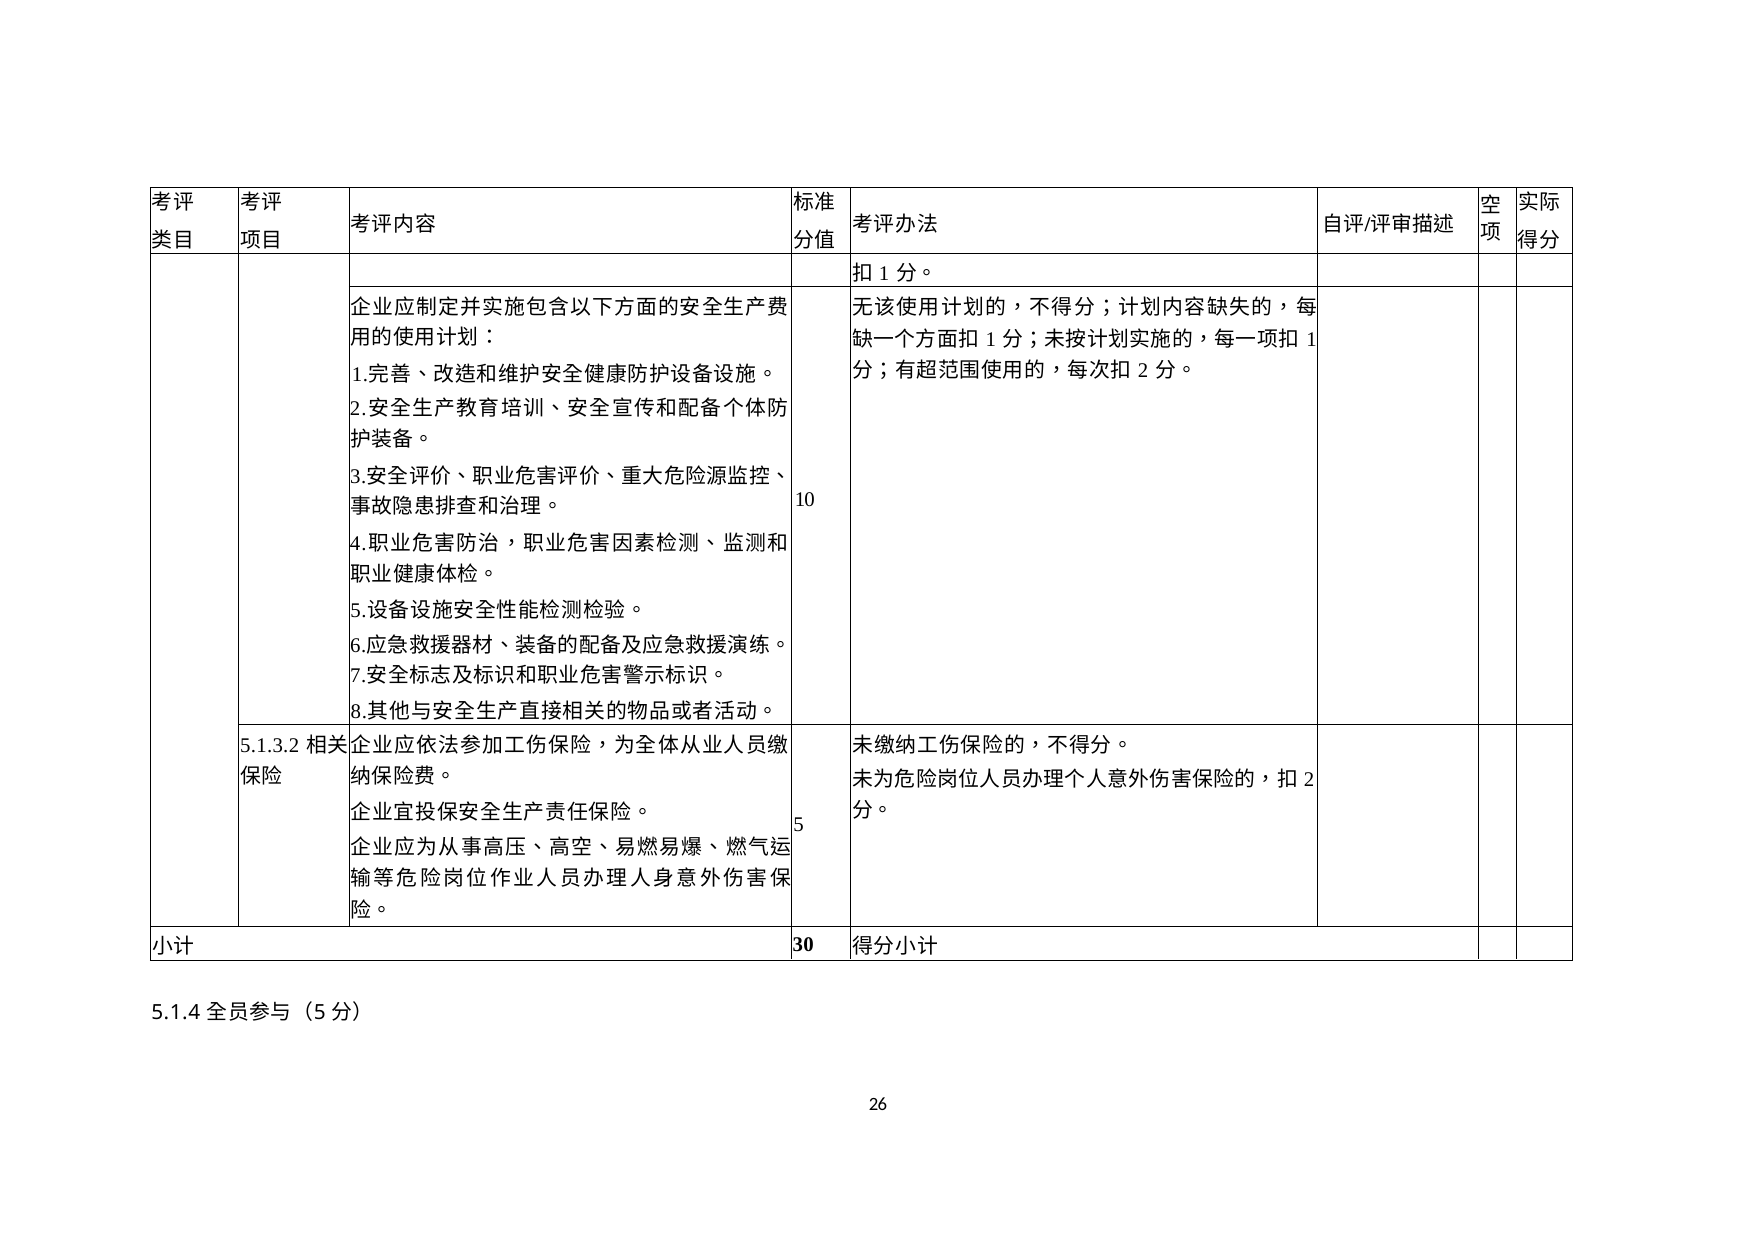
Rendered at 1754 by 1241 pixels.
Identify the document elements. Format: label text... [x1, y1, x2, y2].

table_cell [792, 254, 850, 286]
table_cell 5.1.3.2 相关 保险 [239, 725, 349, 926]
table_header 实际 得分 [1517, 188, 1572, 253]
table_cell 5 [792, 725, 850, 926]
table_cell [1517, 927, 1572, 959]
table_cell 企业应制定并实施包含以下方面的安全生产费 用的使用计划： 1.完善、改造和维护安全健康防护设备设施。 2.安全生产教育培训、安全宣传和配备个体防 护装备。 3.安全评价、职业危害评价、重大危险源监控、 事故隐患排查和治理。 4.职业危害防治，职业危害因素检测、监测和 职业健康体检。 5.设备设施安全性能检测检验。 6.应急救援器材、装备的配备及应急救援演练。 7.安全标志及标识和职业危害警示标识。 8.其他与安全生产直接相关的物品或者活动。 [350, 287, 791, 724]
table_header 标准 分值 [792, 188, 850, 253]
text 5.1.4 全员参与（5 分） [151, 998, 1573, 1025]
table_cell [1479, 287, 1516, 724]
table_header 考评内容 [350, 188, 791, 253]
table_cell 无该使用计划的，不得分；计划内容缺失的，每 缺一个方面扣 1 分；未按计划实施的，每一项扣 1 分；有超范围使用的，每次扣 2 分。 [851, 287, 1317, 724]
table_cell [1517, 725, 1572, 926]
table_cell [1318, 725, 1478, 926]
table_cell 小计 [151, 927, 791, 959]
table_header 自评/评审描述 [1318, 188, 1478, 253]
table_header 考评 项目 [239, 188, 349, 253]
table_cell [239, 254, 349, 724]
table_cell [1479, 254, 1516, 286]
table_cell [350, 254, 791, 286]
table_cell [151, 254, 238, 926]
table_cell 得分小计 [851, 927, 1478, 959]
table_header 考评 类目 [151, 188, 238, 253]
table_cell [1318, 254, 1478, 286]
table_cell 未缴纳工伤保险的，不得分。 未为危险岗位人员办理个人意外伤害保险的，扣 2 分。 [851, 725, 1317, 926]
table_cell [1479, 725, 1516, 926]
table_header 空 项 [1479, 188, 1516, 253]
table_header 考评办法 [851, 188, 1317, 253]
table_cell 企业应依法参加工伤保险，为全体从业人员缴 纳保险费。 企业宜投保安全生产责任保险。 企业应为从事高压、高空、易燃易爆、燃气运 输等危险岗位作业人员办理人身意外伤害保 险。 [350, 725, 791, 926]
table_cell [1318, 287, 1478, 724]
table_cell [1479, 927, 1516, 959]
table_cell 10 [792, 287, 850, 724]
table_cell [1517, 254, 1572, 286]
table_cell [1517, 287, 1572, 724]
table_cell 扣 1 分。 [851, 254, 1317, 286]
table_cell 30 [792, 927, 850, 959]
